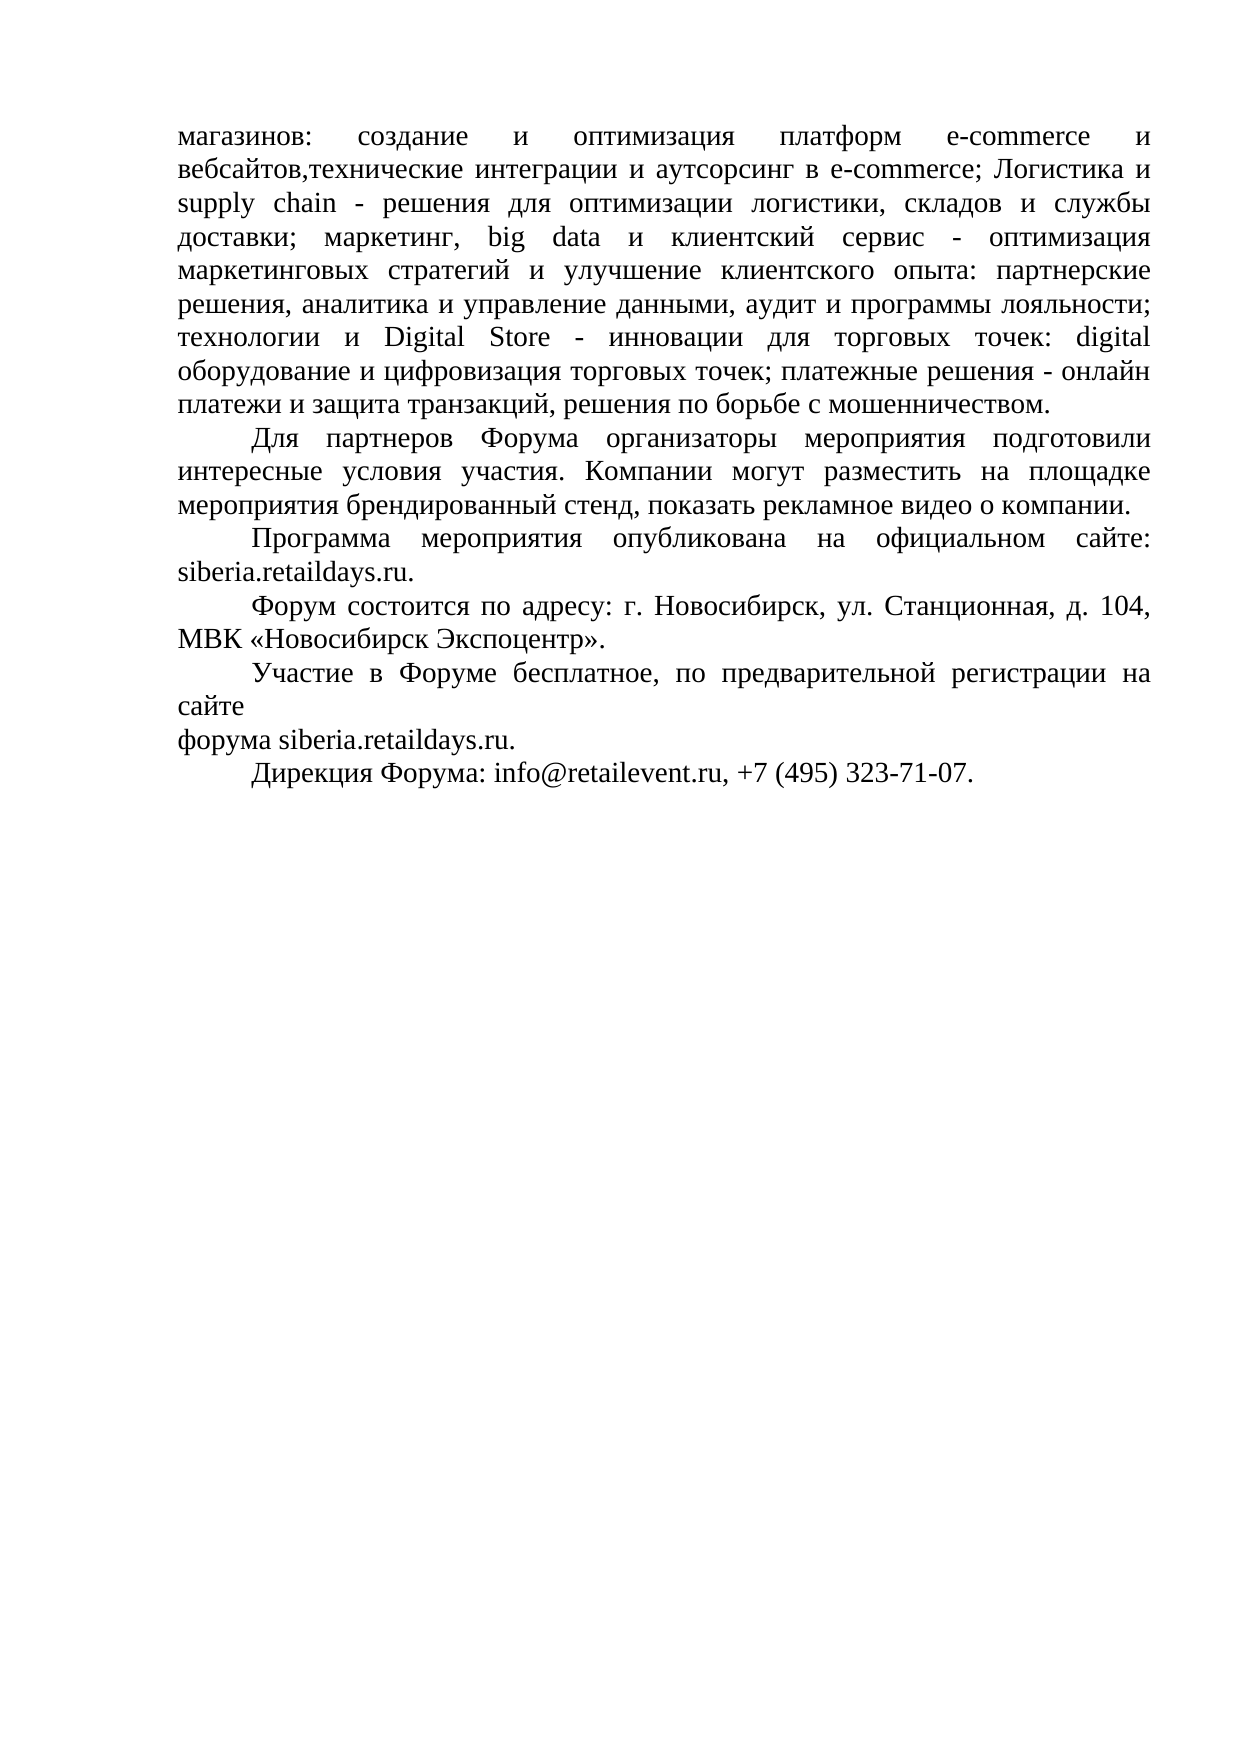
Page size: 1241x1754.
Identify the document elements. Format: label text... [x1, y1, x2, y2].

text форума siberia.retaildays.ru. [177, 722, 1152, 755]
text Форум состоится по адресу: г. Новосибирск, ул. Станционная, д. 104, МВК «Новосибирск Экспоцентр». [177, 588, 1152, 655]
text Участие в Форуме бесплатное, по предварительной регистрации на сайте [177, 655, 1152, 722]
text Для партнеров Форума организаторы мероприятия подготовили интересные условия участия. Компании могут разместить на площадке мероприятия брендированный стенд, показать рекламное видео о компании. [177, 420, 1152, 521]
text магазинов: создание и оптимизация платформ e-commerce и вебсайтов,технические интеграции и аутсорсинг в e-commerce; Логистика и supply chain - решения для оптимизации логистики, складов и службы доставки; маркетинг, big data и клиентский сервис - оптимизация маркетинговых стратегий и улучшение клиентского опыта: партнерские решения, аналитика и управление данными, аудит и программы лояльности; технологии и Digital Store - инновации для торговых точек: digital оборудование и цифровизация торговых точек; платежные решения - онлайн платежи и защита транзакций, решения по борьбе с мошенничеством. [177, 118, 1152, 420]
text Дирекция Форума: info@retailevent.ru, +7 (495) 323-71-07. [177, 755, 1152, 789]
text Программа мероприятия опубликована на официальном сайте: siberia.retaildays.ru. [177, 521, 1152, 588]
